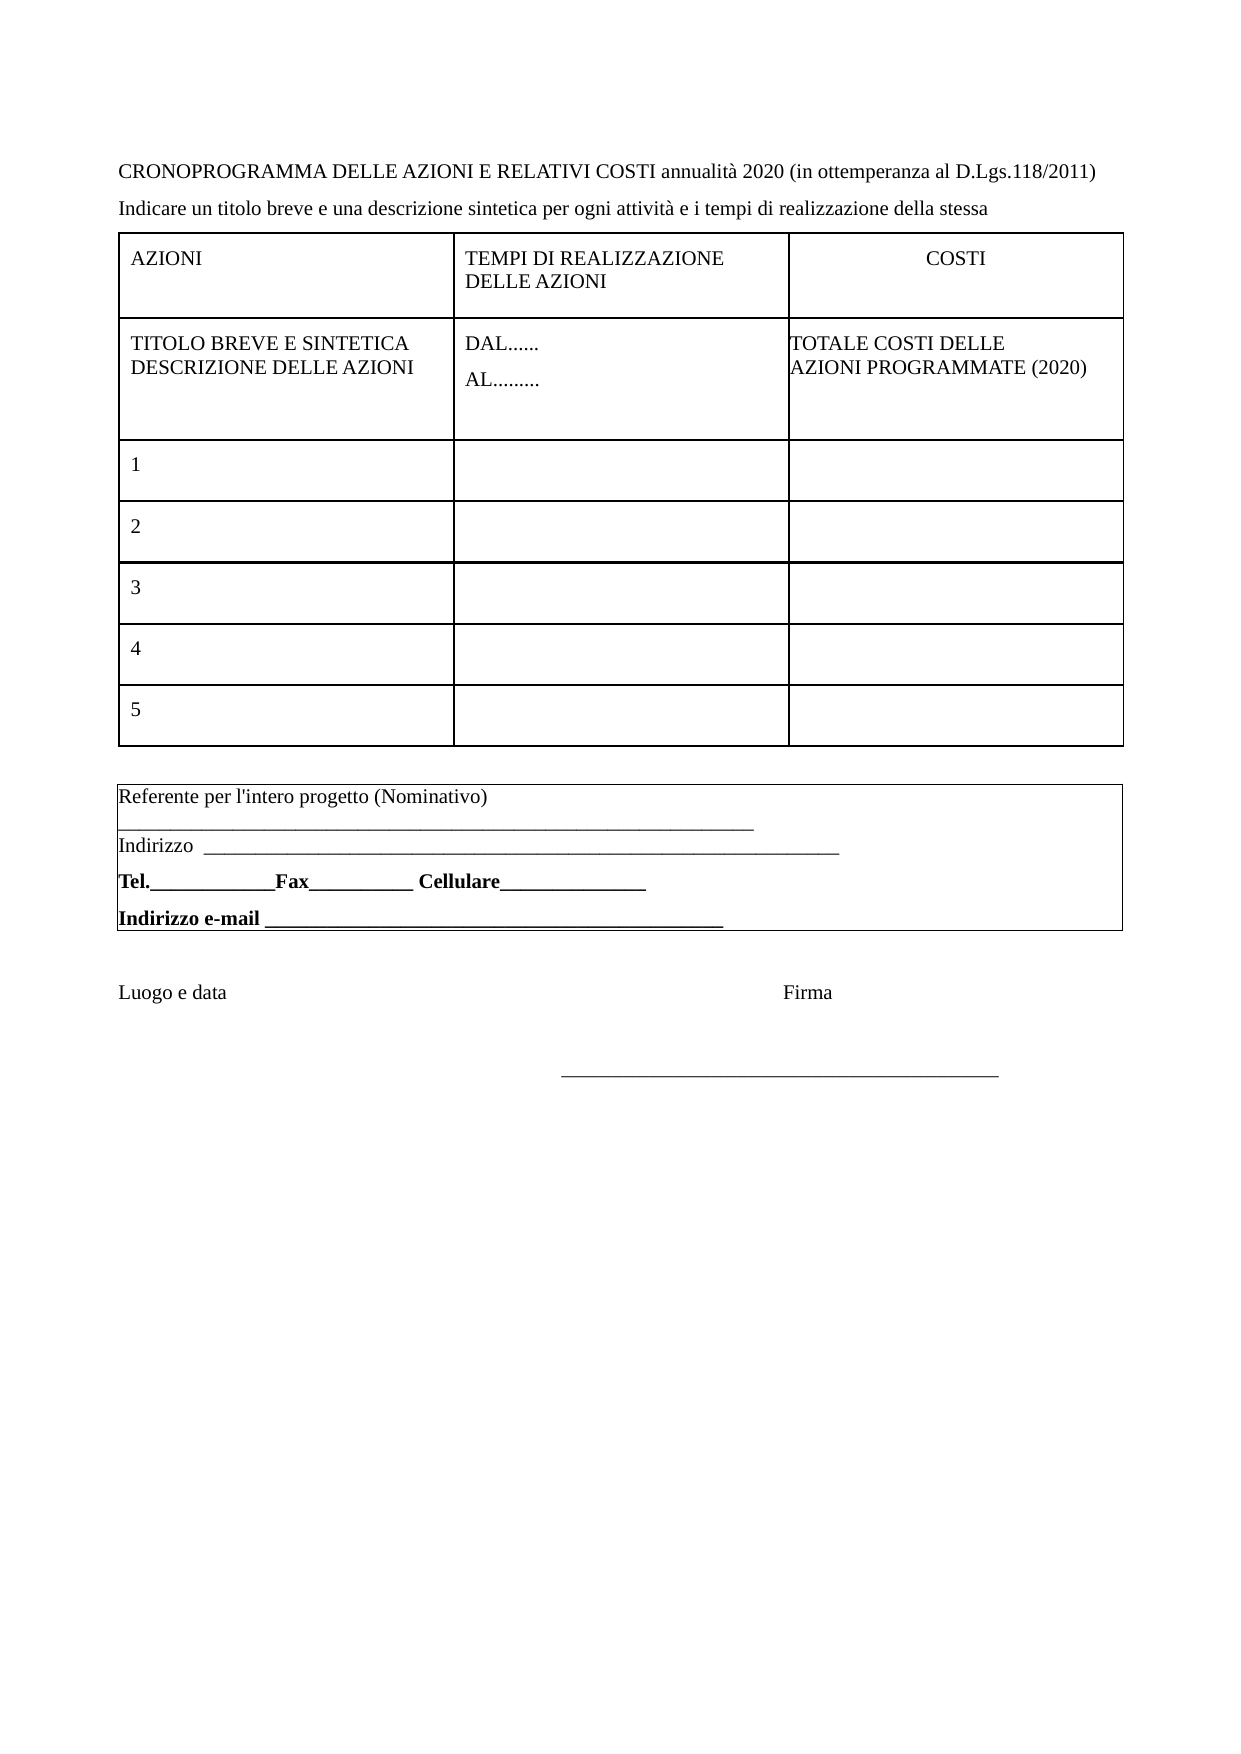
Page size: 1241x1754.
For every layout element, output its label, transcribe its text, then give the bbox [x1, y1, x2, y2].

table_cell 3 [120, 564, 453, 622]
table_cell TITOLO BREVE E SINTETICA DESCRIZIONE DELLE AZIONI [120, 319, 453, 439]
table_header COSTI [790, 234, 1123, 317]
table_header TEMPI DI REALIZZAZIONE DELLE AZIONI [455, 234, 788, 317]
table_cell TOTALE COSTI DELLE AZIONI PROGRAMMATE (2020) [790, 319, 1123, 439]
table_cell [455, 441, 788, 500]
table_cell [790, 625, 1123, 684]
table_cell [455, 564, 788, 622]
table_cell 2 [120, 502, 453, 561]
table_cell [455, 502, 788, 561]
table_cell 5 [120, 686, 453, 745]
table_cell [790, 686, 1123, 745]
text CRONOPROGRAMMA DELLE AZIONI E RELATIVI COSTI annualità 2020 (in ottemperanza al D.Lgs.118/2011) [118, 159, 1122, 183]
table_cell [455, 625, 788, 684]
table_cell [790, 502, 1123, 561]
text Luogo e data Firma [118, 980, 1122, 1004]
table_cell 4 [120, 625, 453, 684]
table_header AZIONI [120, 234, 453, 317]
text Indirizzo _____________________________________________________________ [118, 833, 1122, 857]
table_cell [790, 564, 1123, 622]
table_cell 1 [120, 441, 453, 500]
text Referente per l'intero progetto (Nominativo) _____________________________________________________________ [118, 785, 1122, 833]
subtitle Indirizzo e-mail ____________________________________________ [118, 905, 1122, 930]
table_cell [790, 441, 1123, 500]
table_cell DAL...... AL......... [455, 319, 788, 439]
text ___________________________________ [156, 1058, 1122, 1081]
subtitle Tel.____________Fax__________ Cellulare______________ [118, 868, 1122, 893]
text Indicare un titolo breve e una descrizione sintetica per ogni attività e i tempi di realizzazione della stessa [118, 196, 1122, 219]
table_cell [455, 686, 788, 745]
